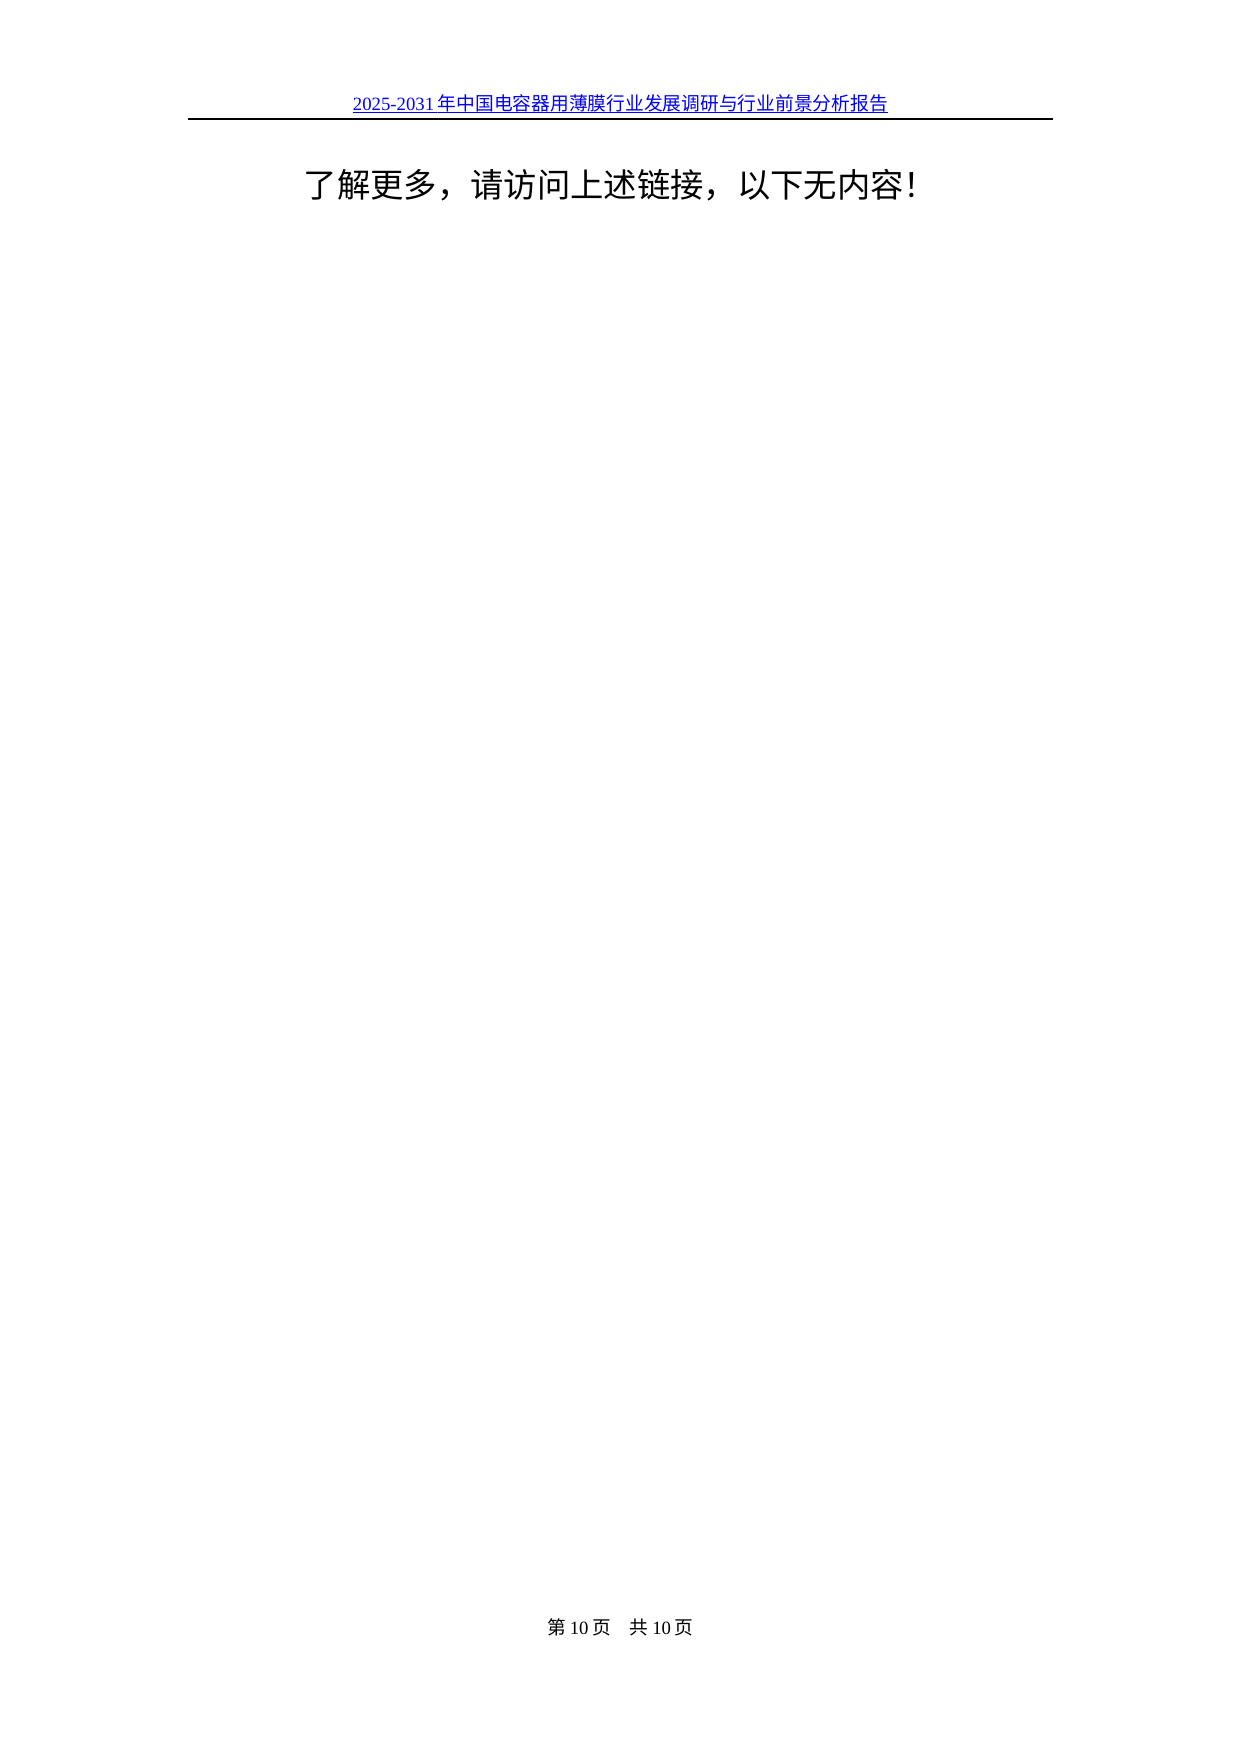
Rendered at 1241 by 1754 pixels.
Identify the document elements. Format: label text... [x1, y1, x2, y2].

title 了解更多，请访问上述链接，以下无内容！ [187, 150, 1053, 215]
